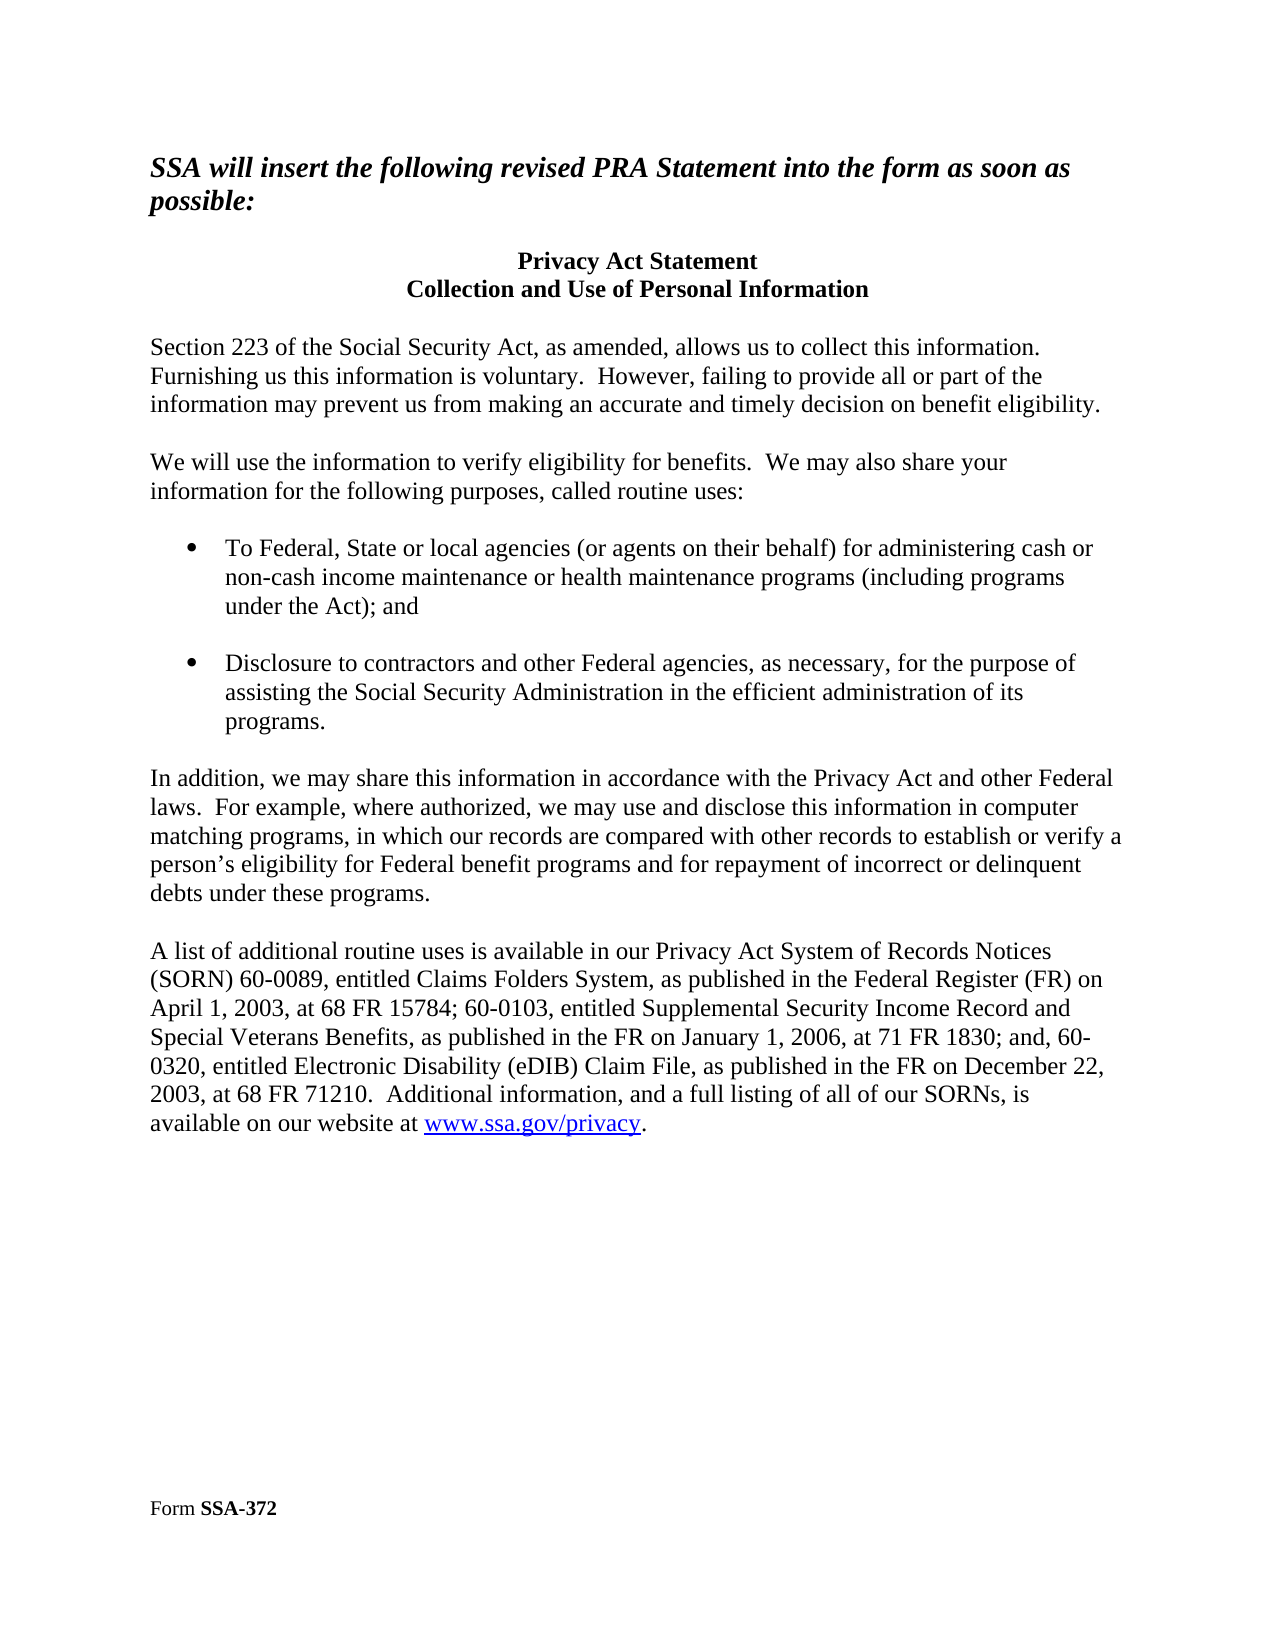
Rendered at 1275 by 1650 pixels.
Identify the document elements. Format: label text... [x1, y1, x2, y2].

text In addition, we may share this information in accordance with the Privacy Act and other Federal laws. For example, where authorized, we may use and disclose this information in computer matching programs, in which our records are compared with other records to establish or verify a person’s eligibility for Federal benefit programs and for repayment of incorrect or delinquent debts under these programs. [150, 763, 1125, 907]
list To Federal, State or local agencies (or agents on their behalf) for administering cash or non-cash income maintenance or health maintenance programs (including programs under the Act); and [187, 533, 1125, 619]
list Disclosure to contractors and other Federal agencies, as necessary, for the purpose of assisting the Social Security Administration in the efficient administration of its programs. [187, 648, 1125, 734]
text SSA will insert the following revised PRA Statement into the form as soon as possible: [150, 150, 1125, 217]
text A list of additional routine uses is available in our Privacy Act System of Records Notices (SORN) 60-0089, entitled Claims Folders System, as published in the Federal Register (FR) on April 1, 2003, at 68 FR 15784; 60-0103, entitled Supplemental Security Income Record and Special Veterans Benefits, as published in the FR on January 1, 2006, at 71 FR 1830; and, 60-0320, entitled Electronic Disability (eDIB) Claim File, as published in the FR on December 22, 2003, at 68 FR 71210. Additional information, and a full listing of all of our SORNs, is available on our website at www.ssa.gov/privacy. [150, 936, 1125, 1137]
text We will use the information to verify eligibility for benefits. We may also share your information for the following purposes, called routine uses: [150, 447, 1125, 504]
text Collection and Use of Personal Information [150, 274, 1125, 303]
text Privacy Act Statement [150, 246, 1125, 274]
text Section 223 of the Social Security Act, as amended, allows us to collect this information. Furnishing us this information is voluntary. However, failing to provide all or part of the information may prevent us from making an accurate and timely decision on benefit eligibility. [150, 332, 1125, 418]
